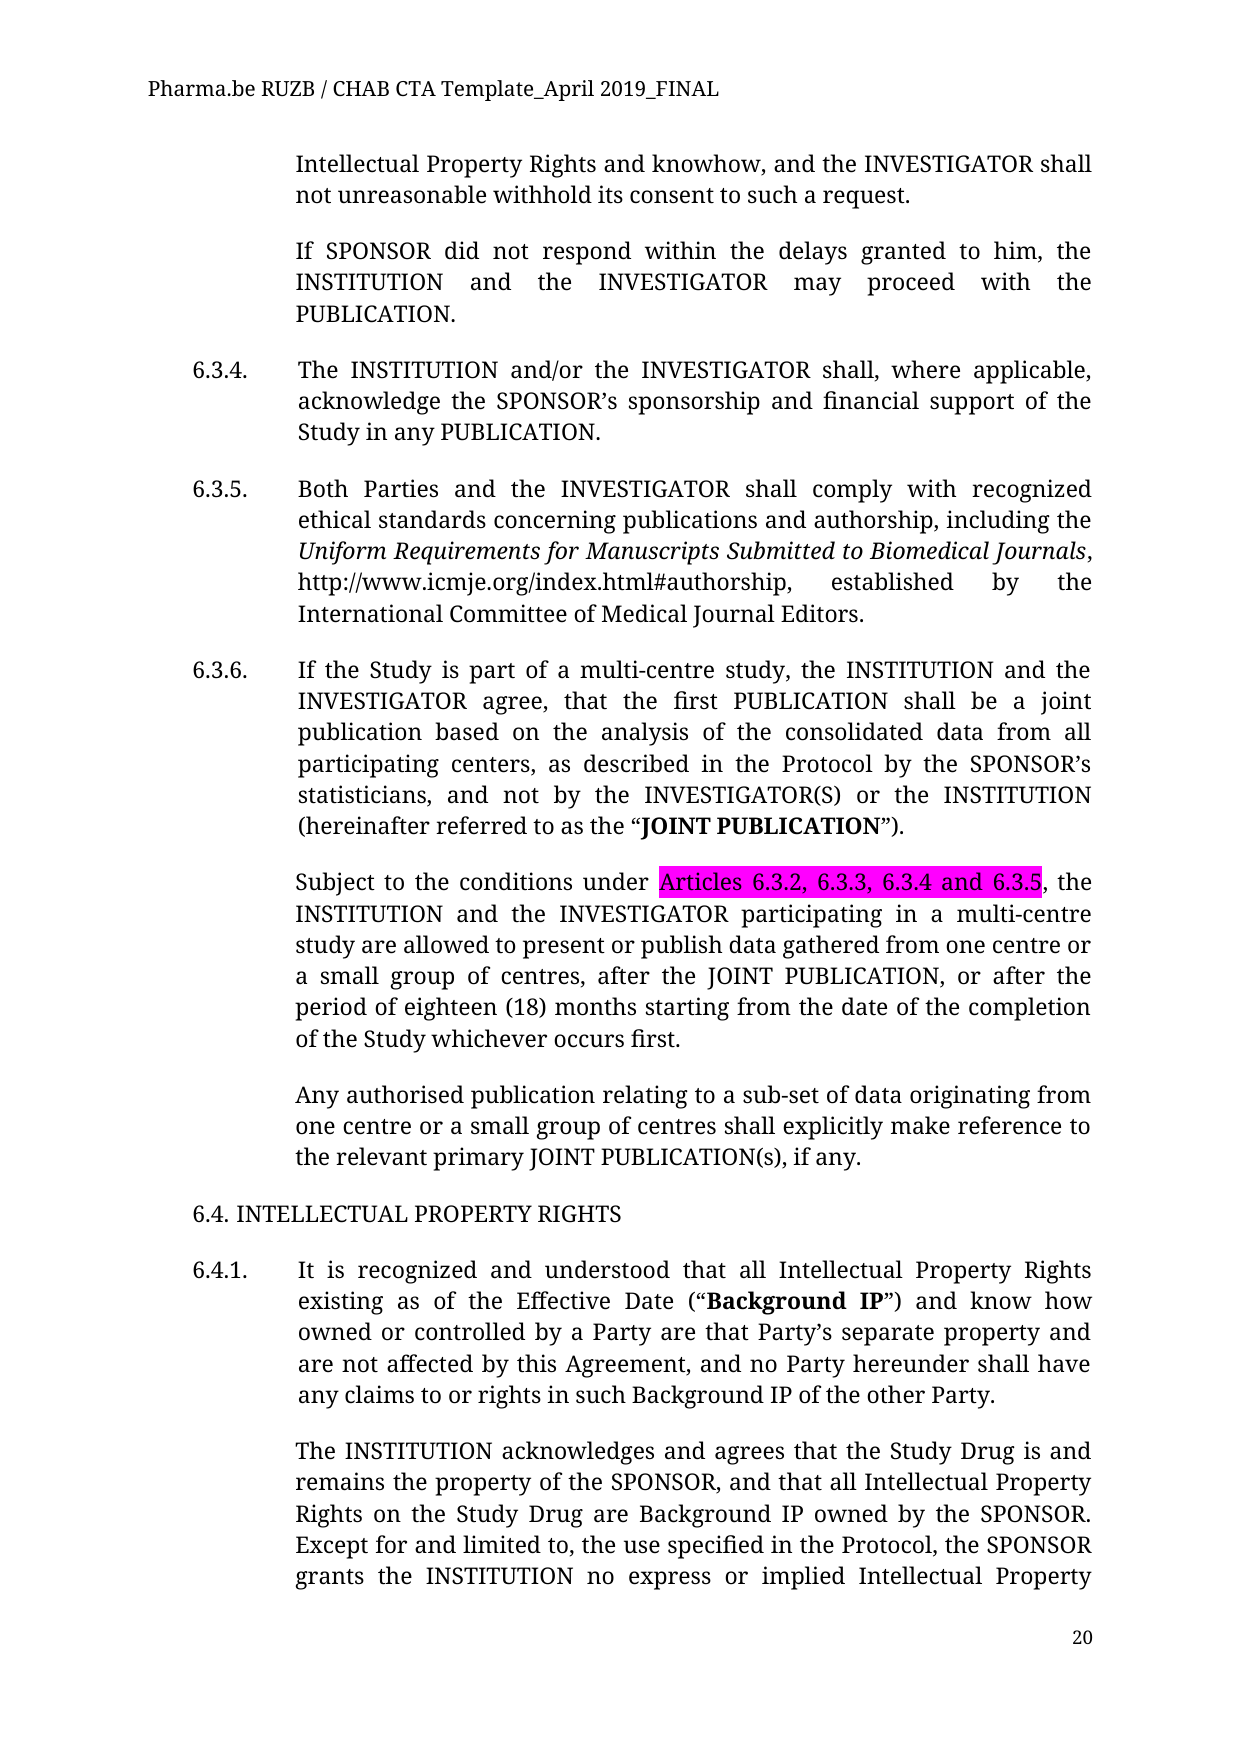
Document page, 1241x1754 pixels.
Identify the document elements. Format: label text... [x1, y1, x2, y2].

list It is recognized and understood that all Intellectual Property Rights existing as of the Effective Date (“Background IP”) and know how owned or controlled by a Party are that Party’s separate property and are not affected by this Agreement, and no Party hereunder shall have any claims to or rights in such Background IP of the other Party. [192, 1254, 1093, 1410]
list Any authorised publication relating to a sub-set of data originating from one centre or a small group of centres shall explicitly make reference to the relevant primary JOINT PUBLICATION(s), if any. [295, 1079, 1093, 1173]
list INTELLECTUAL PROPERTY RIGHTS [192, 1198, 1093, 1229]
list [295, 148, 1093, 210]
list Subject to the conditions under Articles 6.3.2, 6.3.3, 6.3.4 and 6.3.5, the INSTITUTION and the INVESTIGATOR participating in a multi-centre study are allowed to present or publish data gathered from one centre or a small group of centres, after the JOINT PUBLICATION, or after the period of eighteen (18) months starting from the date of the completion of the Study whichever occurs first. [295, 866, 1093, 1054]
list Both Parties and the INVESTIGATOR shall comply with recognized ethical standards concerning publications and authorship, including the Uniform Requirements for Manuscripts Submitted to Biomedical Journals, http://www.icmje.org/index.html#authorship, established by the International Committee of Medical Journal Editors. [192, 473, 1093, 629]
list The INSTITUTION and/or the INVESTIGATOR shall, where applicable, acknowledge the SPONSOR’s sponsorship and financial support of the Study in any PUBLICATION. [192, 354, 1093, 448]
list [295, 1435, 1093, 1591]
list If the Study is part of a multi-centre study, the INSTITUTION and the INVESTIGATOR agree, that the first PUBLICATION shall be a joint publication based on the analysis of the consolidated data from all participating centers, as described in the Protocol by the SPONSOR’s statisticians, and not by the INVESTIGATOR(S) or the INSTITUTION (hereinafter referred to as the “JOINT PUBLICATION”). [192, 654, 1093, 841]
list If SPONSOR did not respond within the delays granted to him, the INSTITUTION and the INVESTIGATOR may proceed with the PUBLICATION. [295, 235, 1093, 329]
